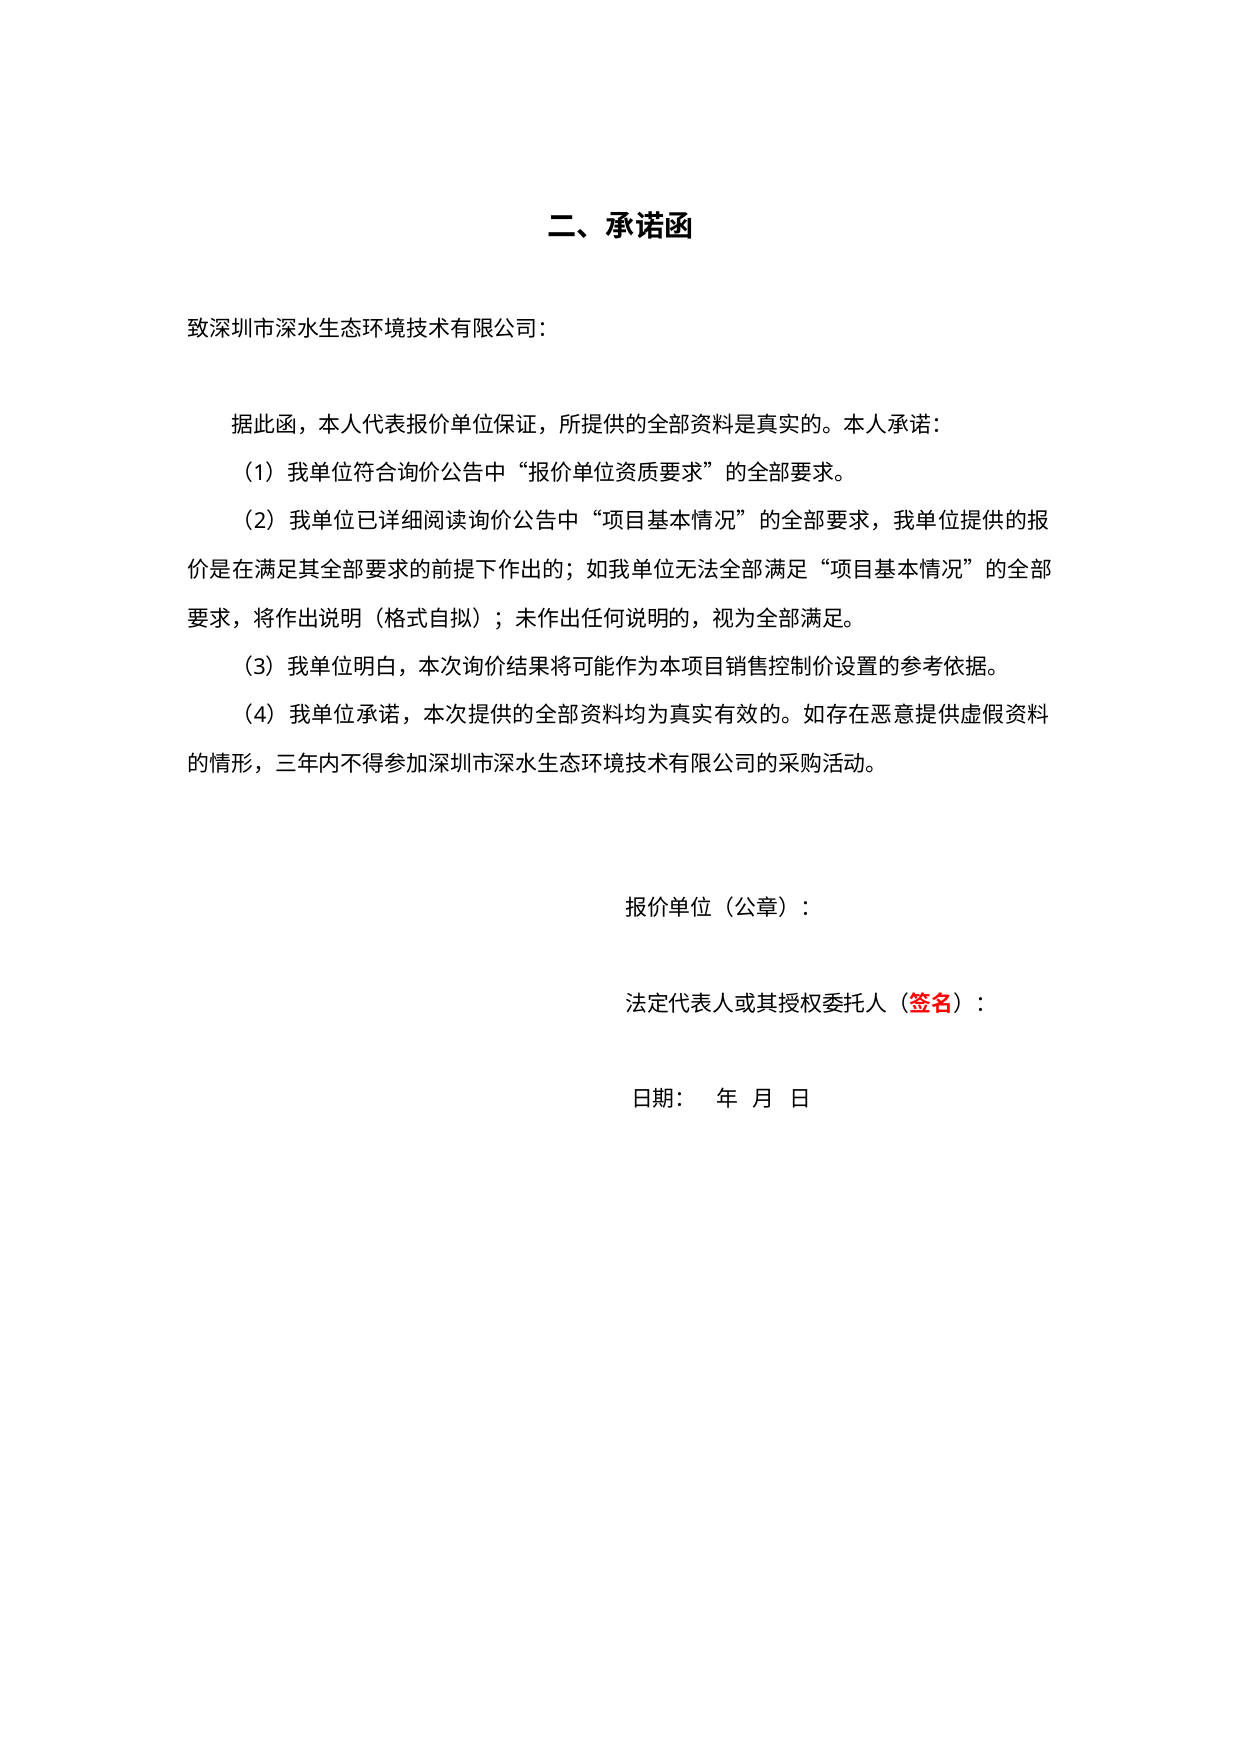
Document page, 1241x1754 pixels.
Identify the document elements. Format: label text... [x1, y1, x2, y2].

text 日期： 年 月 日 [187, 1081, 1053, 1113]
text （1）我单位符合询价公告中“报价单位资质要求”的全部要求。 [187, 454, 1053, 487]
text （4）我单位承诺，本次提供的全部资料均为真实有效的。如存在恶意提供虚假资料的情形，三年内不得参加深圳市深水生态环境技术有限公司的采购活动。 [187, 697, 1053, 778]
text （2）我单位已详细阅读询价公告中“项目基本情况”的全部要求，我单位提供的报价是在满足其全部要求的前提下作出的；如我单位无法全部满足“项目基本情况”的全部要求，将作出说明（格式自拟）；未作出任何说明的，视为全部满足。 [187, 503, 1053, 633]
text 据此函，本人代表报价单位保证，所提供的全部资料是真实的。本人承诺： [187, 406, 1053, 439]
text 致深圳市深水生态环境技术有限公司： [187, 310, 1053, 343]
text （3）我单位明白，本次询价结果将可能作为本项目销售控制价设置的参考依据。 [187, 649, 1053, 681]
text 二、承诺函 [187, 191, 1053, 256]
text 报价单位（公章）： [494, 889, 1053, 922]
text 法定代表人或其授权委托人（签名）： [187, 985, 1053, 1018]
